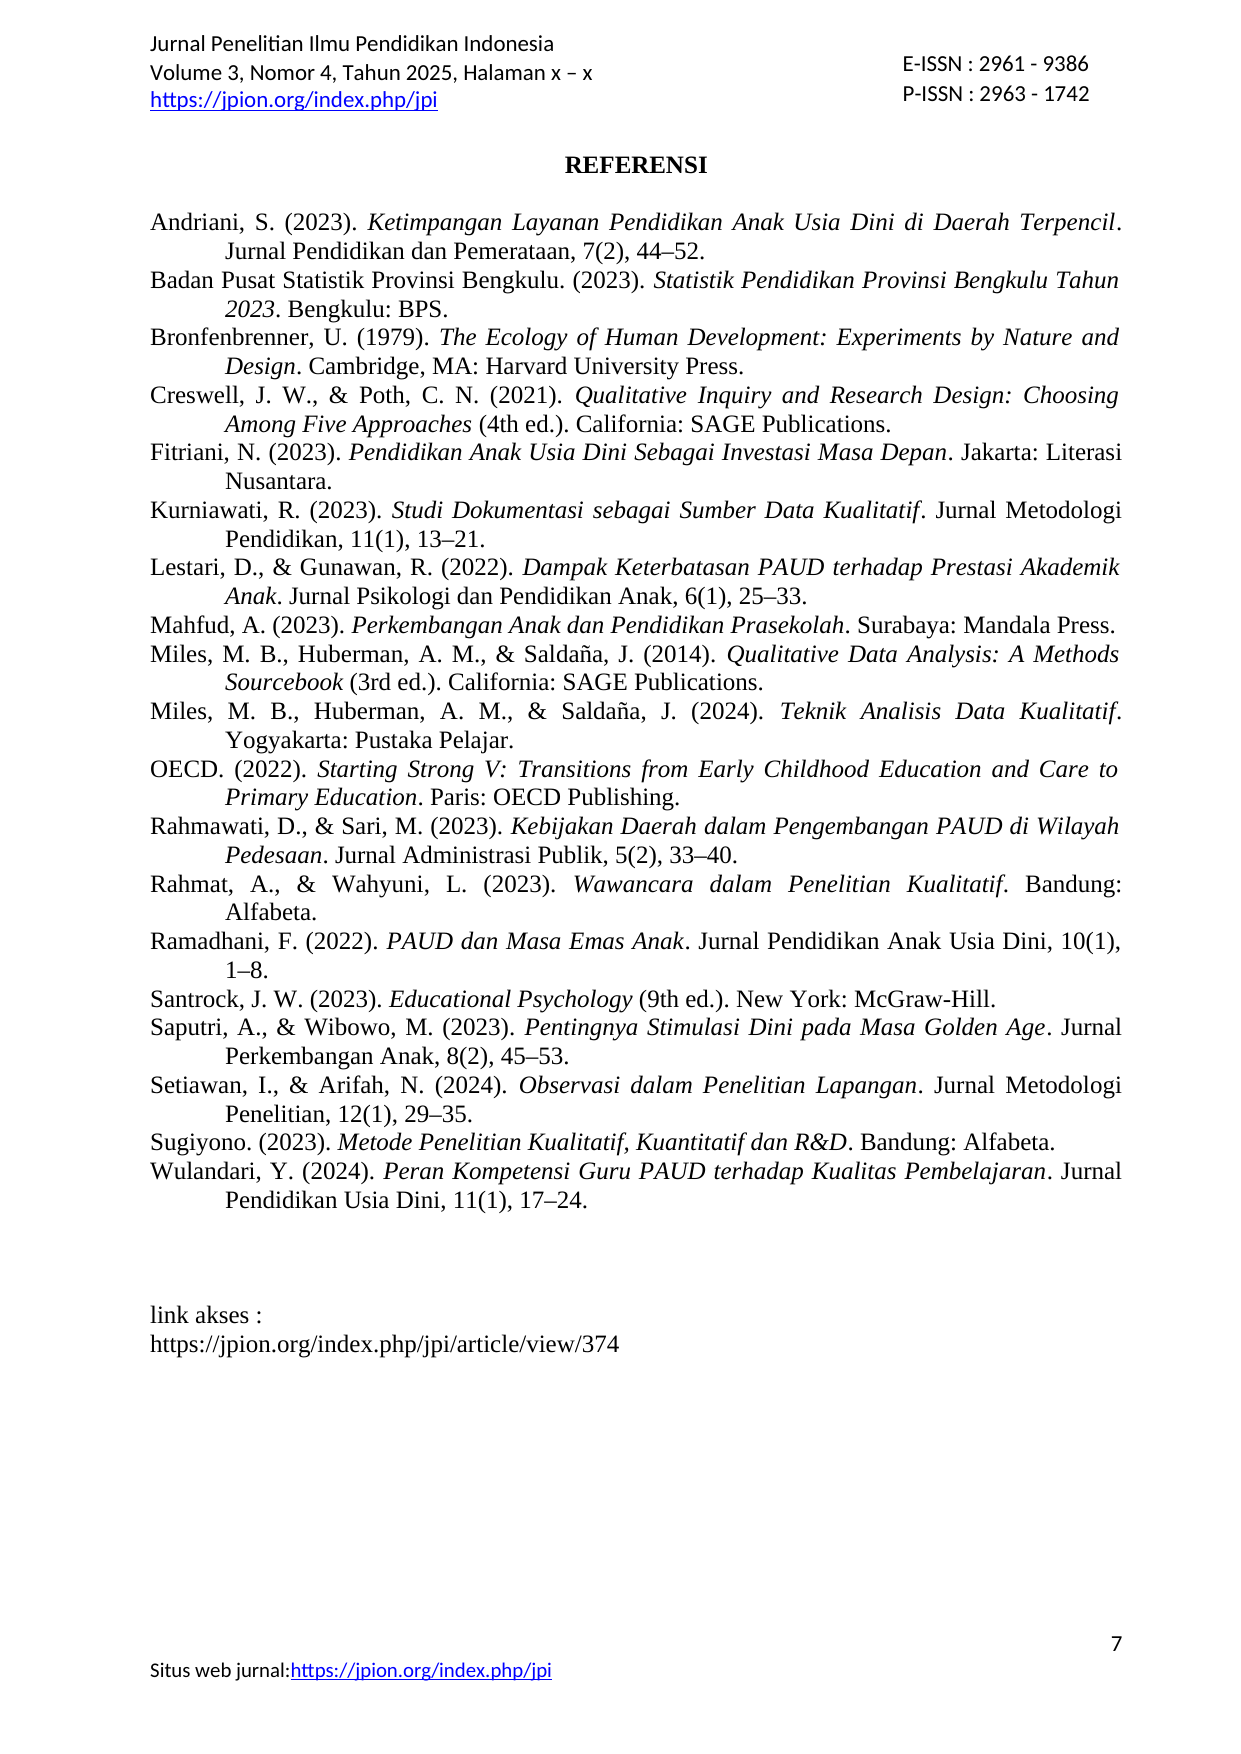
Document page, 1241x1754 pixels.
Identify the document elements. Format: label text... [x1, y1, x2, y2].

text Andriani, S. (2023). Ketimpangan Layanan Pendidikan Anak Usia Dini di Daerah Terpencil. Jurnal Pendidikan dan Pemerataan, 7(2), 44–52. [150, 207, 1122, 265]
text REFERENSI [150, 150, 1122, 179]
text Saputri, A., & Wibowo, M. (2023). Pentingnya Stimulasi Dini pada Masa Golden Age. Jurnal Perkembangan Anak, 8(2), 45–53. [150, 1012, 1122, 1070]
text Santrock, J. W. (2023). Educational Psychology (9th ed.). New York: McGraw-Hill. [150, 984, 1122, 1012]
text Miles, M. B., Huberman, A. M., & Saldaña, J. (2024). Teknik Analisis Data Kualitatif. Yogyakarta: Pustaka Pelajar. [150, 696, 1122, 754]
text Wulandari, Y. (2024). Peran Kompetensi Guru PAUD terhadap Kualitas Pembelajaran. Jurnal Pendidikan Usia Dini, 11(1), 17–24. [150, 1156, 1122, 1214]
text https://jpion.org/index.php/jpi/article/view/374 [150, 1329, 1122, 1357]
text Badan Pusat Statistik Provinsi Bengkulu. (2023). Statistik Pendidikan Provinsi Bengkulu Tahun 2023. Bengkulu: BPS. [150, 265, 1122, 322]
text Creswell, J. W., & Poth, C. N. (2021). Qualitative Inquiry and Research Design: Choosing Among Five Approaches (4th ed.). California: SAGE Publications. [150, 380, 1122, 437]
text Rahmat, A., & Wahyuni, L. (2023). Wawancara dalam Penelitian Kualitatif. Bandung: Alfabeta. [150, 869, 1122, 926]
text Lestari, D., & Gunawan, R. (2022). Dampak Keterbatasan PAUD terhadap Prestasi Akademik Anak. Jurnal Psikologi dan Pendidikan Anak, 6(1), 25–33. [150, 552, 1122, 610]
text Ramadhani, F. (2022). PAUD dan Masa Emas Anak. Jurnal Pendidikan Anak Usia Dini, 10(1), 1–8. [150, 926, 1122, 984]
text Setiawan, I., & Arifah, N. (2024). Observasi dalam Penelitian Lapangan. Jurnal Metodologi Penelitian, 12(1), 29–35. [150, 1070, 1122, 1127]
text Mahfud, A. (2023). Perkembangan Anak dan Pendidikan Prasekolah. Surabaya: Mandala Press. [150, 610, 1122, 639]
text OECD. (2022). Starting Strong V: Transitions from Early Childhood Education and Care to Primary Education. Paris: OECD Publishing. [150, 754, 1122, 811]
text link akses : [150, 1300, 1122, 1329]
text Miles, M. B., Huberman, A. M., & Saldaña, J. (2014). Qualitative Data Analysis: A Methods Sourcebook (3rd ed.). California: SAGE Publications. [150, 639, 1122, 696]
text Kurniawati, R. (2023). Studi Dokumentasi sebagai Sumber Data Kualitatif. Jurnal Metodologi Pendidikan, 11(1), 13–21. [150, 495, 1122, 552]
text Bronfenbrenner, U. (1979). The Ecology of Human Development: Experiments by Nature and Design. Cambridge, MA: Harvard University Press. [150, 322, 1122, 380]
text Rahmawati, D., & Sari, M. (2023). Kebijakan Daerah dalam Pengembangan PAUD di Wilayah Pedesaan. Jurnal Administrasi Publik, 5(2), 33–40. [150, 811, 1122, 869]
text Sugiyono. (2023). Metode Penelitian Kualitatif, Kuantitatif dan R&D. Bandung: Alfabeta. [150, 1127, 1122, 1156]
text Fitriani, N. (2023). Pendidikan Anak Usia Dini Sebagai Investasi Masa Depan. Jakarta: Literasi Nusantara. [150, 437, 1122, 495]
